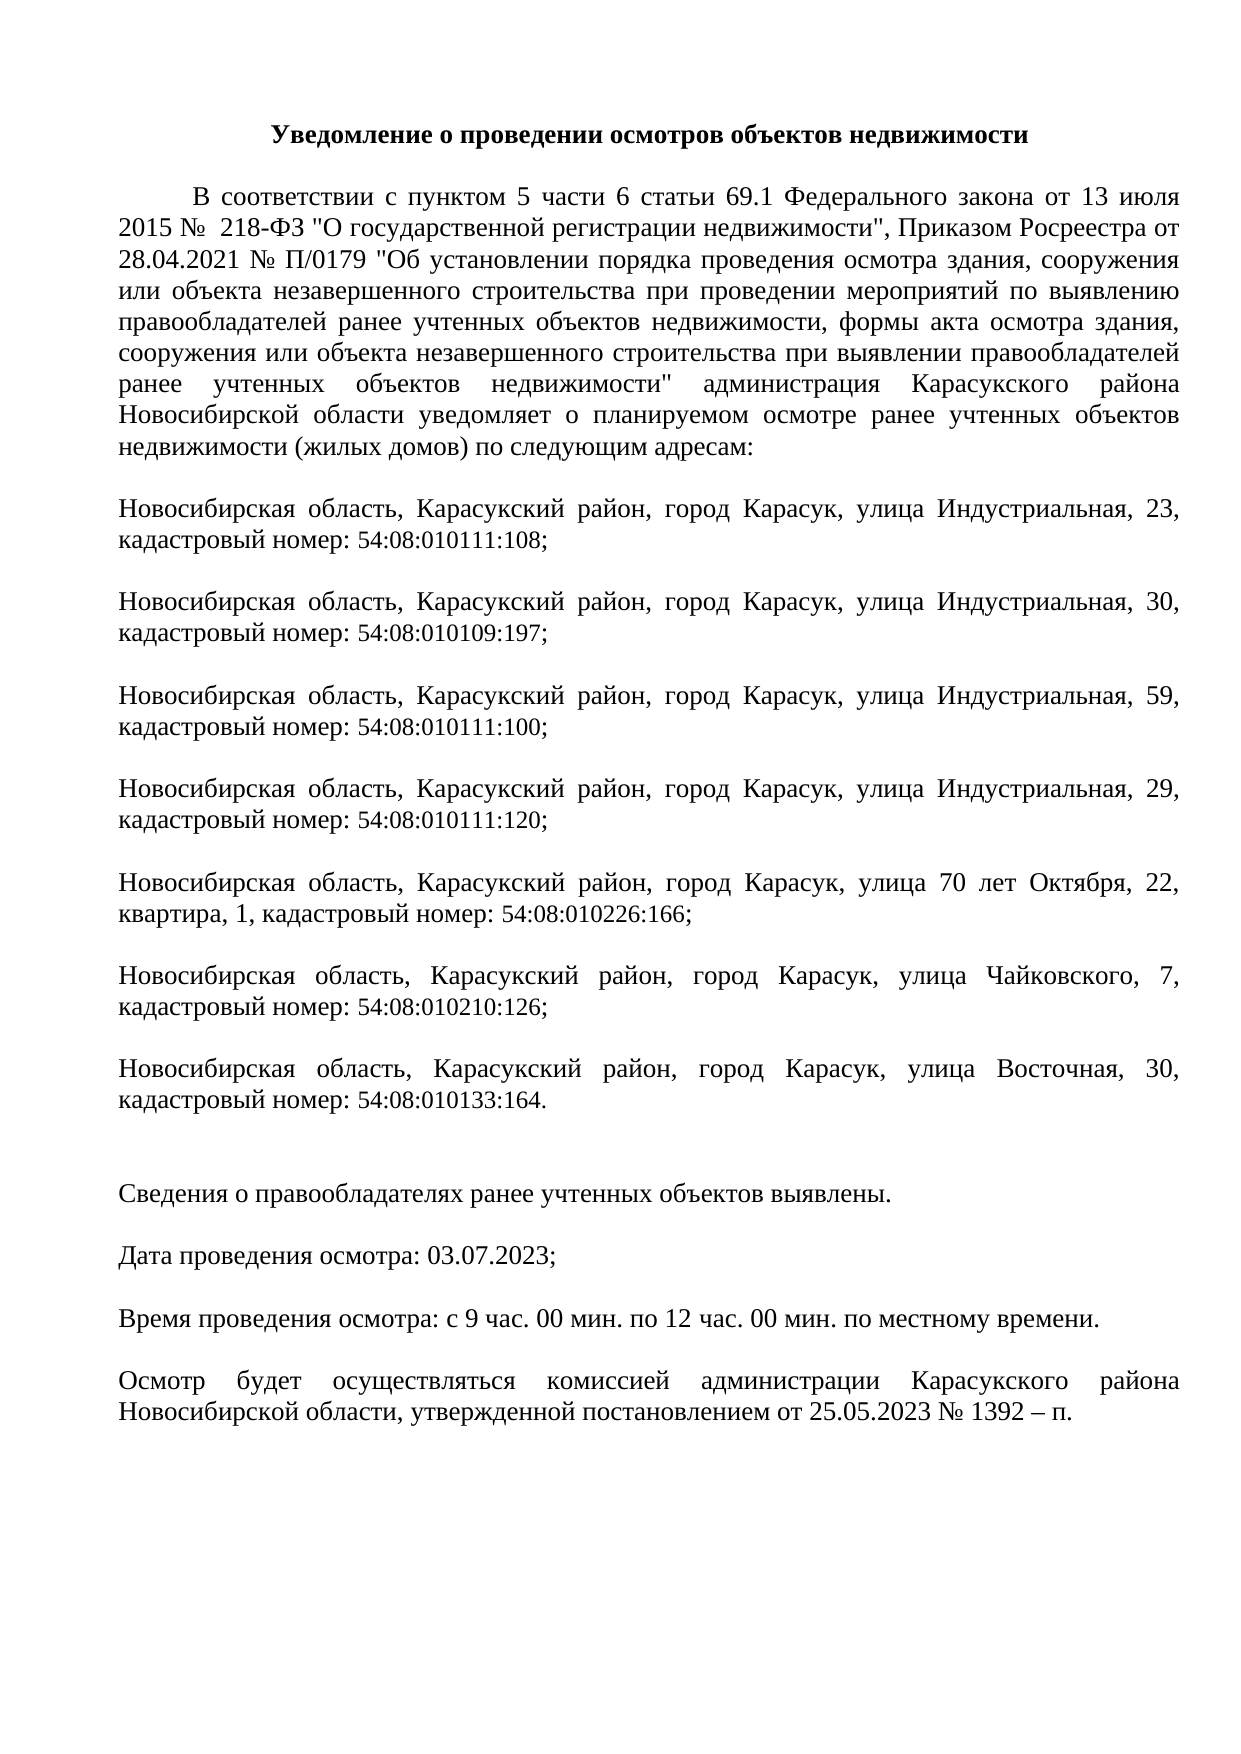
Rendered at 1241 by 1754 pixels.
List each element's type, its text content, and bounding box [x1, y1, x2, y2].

text Время проведения осмотра: с 9 час. 00 мин. по 12 час. 00 мин. по местному времени. [118, 1302, 1181, 1333]
text Новосибирская область, Карасукский район, город Карасук, улица Восточная, 30, кадастровый номер: 54:08:010133:164. [118, 1052, 1181, 1115]
text Сведения о правообладателях ранее учтенных объектов выявлены. [118, 1177, 1181, 1208]
text Уведомление о проведении осмотров объектов недвижимости [118, 118, 1181, 149]
text В соответствии с пунктом 5 части 6 статьи 69.1 Федерального закона от 13 июля 2015 № 218-ФЗ "О государственной регистрации недвижимости", Приказом Росреестра от 28.04.2021 № П/0179 "Об установлении порядка проведения осмотра здания, сооружения или объекта незавершенного строительства при проведении мероприятий по выявлению правообладателей ранее учтенных объектов недвижимости, формы акта осмотра здания, сооружения или объекта незавершенного строительства при выявлении правообладателей ранее учтенных объектов недвижимости" администрация Карасукского района Новосибирской области уведомляет о планируемом осмотре ранее учтенных объектов недвижимости (жилых домов) по следующим адресам: [118, 180, 1181, 461]
text Новосибирская область, Карасукский район, город Карасук, улица Индустриальная, 59, кадастровый номер: 54:08:010111:100; [118, 679, 1181, 741]
text Осмотр будет осуществляться комиссией администрации Карасукского района Новосибирской области, утвержденной постановлением от 25.05.2023 № 1392 – п. [118, 1364, 1181, 1426]
text Новосибирская область, Карасукский район, город Карасук, улица Индустриальная, 23, кадастровый номер: 54:08:010111:108; [118, 492, 1181, 554]
text Новосибирская область, Карасукский район, город Карасук, улица Индустриальная, 30, кадастровый номер: 54:08:010109:197; [118, 585, 1181, 648]
text Новосибирская область, Карасукский район, город Карасук, улица Чайковского, 7, кадастровый номер: 54:08:010210:126; [118, 959, 1181, 1021]
text Дата проведения осмотра: 03.07.2023; [118, 1239, 1181, 1271]
text Новосибирская область, Карасукский район, город Карасук, улица Индустриальная, 29, кадастровый номер: 54:08:010111:120; [118, 772, 1181, 834]
text Новосибирская область, Карасукский район, город Карасук, улица 70 лет Октября, 22, квартира, 1, кадастровый номер: 54:08:010226:166; [118, 866, 1181, 928]
